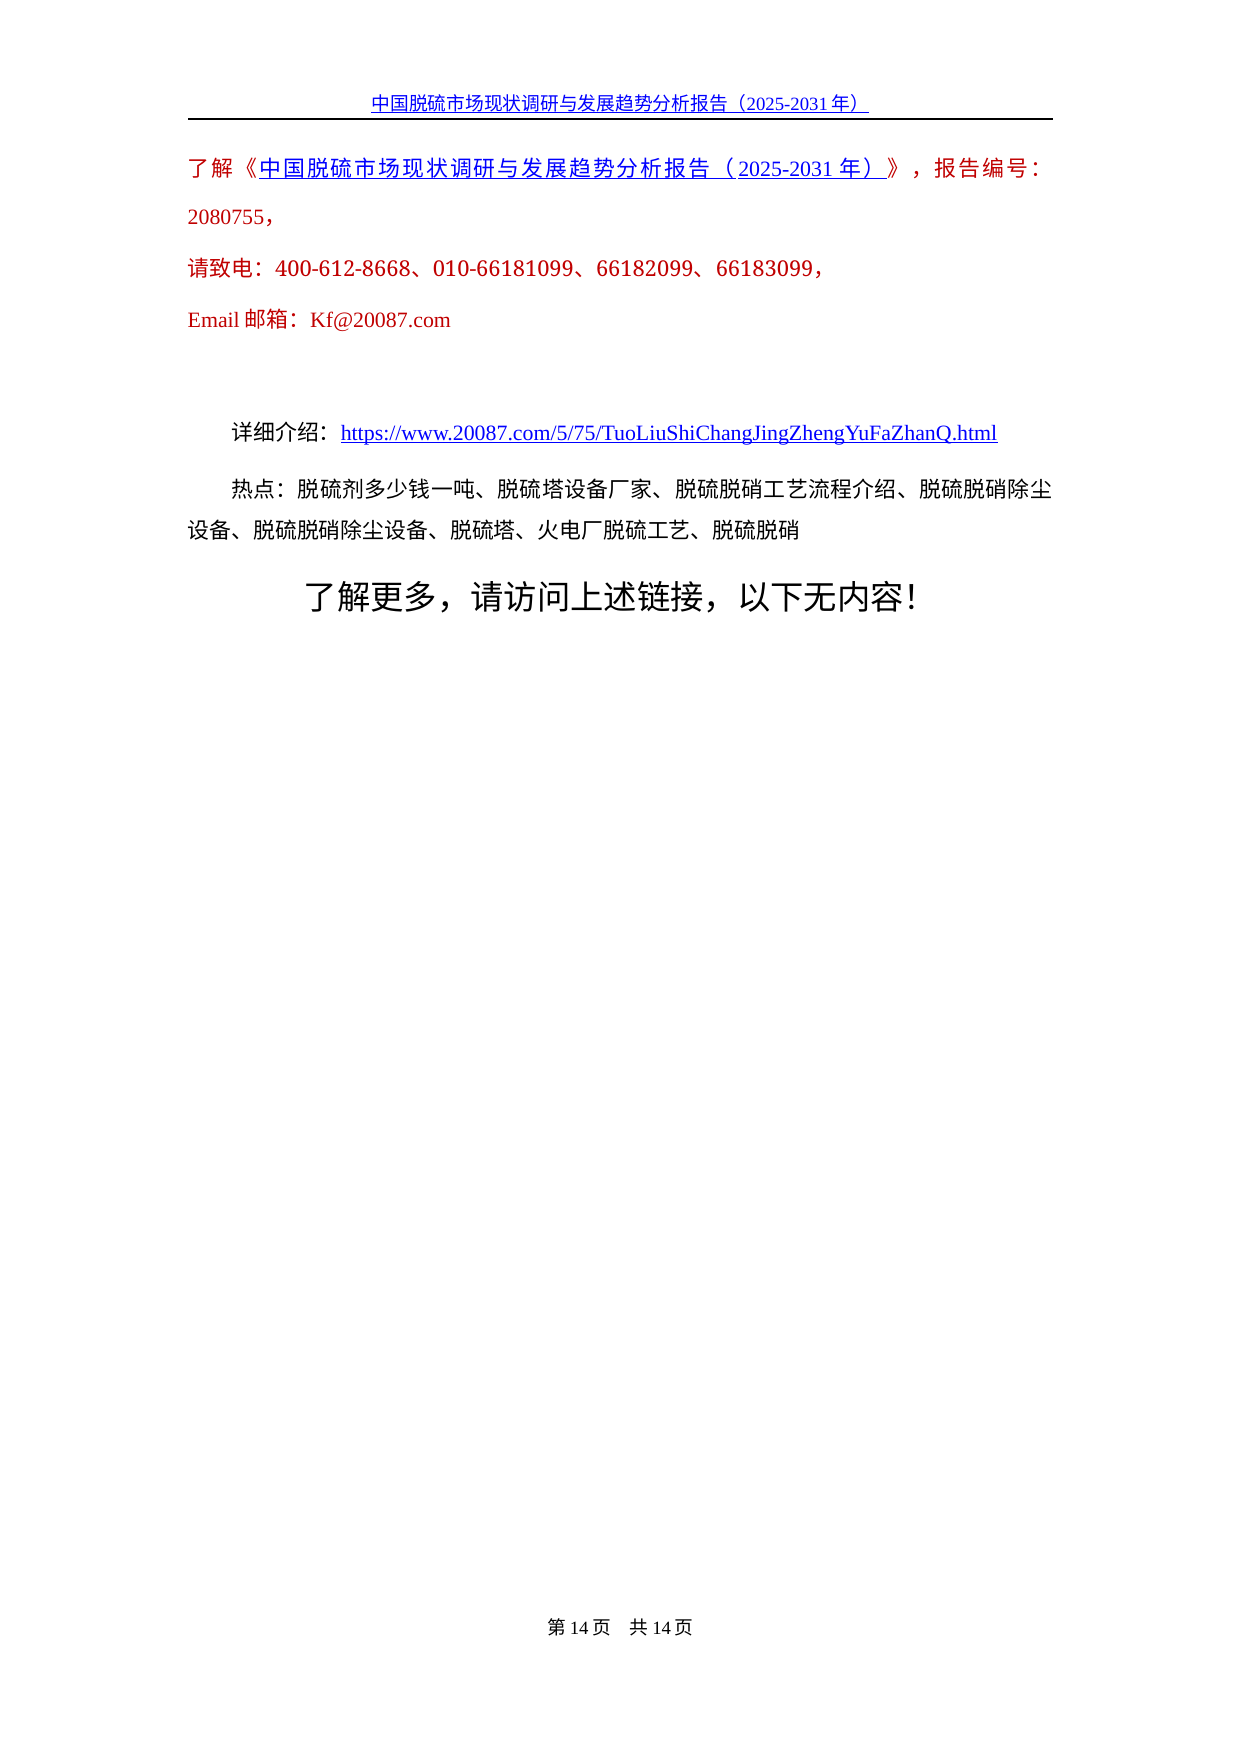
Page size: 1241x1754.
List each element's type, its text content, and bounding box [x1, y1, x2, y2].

title 了解更多，请访问上述链接，以下无内容！ [187, 562, 1053, 627]
text 了解《中国脱硫市场现状调研与发展趋势分析报告（2025-2031年）》，报告编号：2080755， [187, 150, 1053, 231]
text 请致电：400-612-8668、010-66181099、66182099、66183099， [187, 251, 1053, 283]
text 热点：脱硫剂多少钱一吨、脱硫塔设备厂家、脱硫脱硝工艺流程介绍、脱硫脱硝除尘设备、脱硫脱硝除尘设备、脱硫塔、火电厂脱硫工艺、脱硫脱硝 [187, 472, 1053, 545]
text 详细介绍：https://www.20087.com/5/75/TuoLiuShiChangJingZhengYuFaZhanQ.html [187, 415, 1053, 447]
text Email邮箱：Kf@20087.com [187, 302, 1053, 334]
